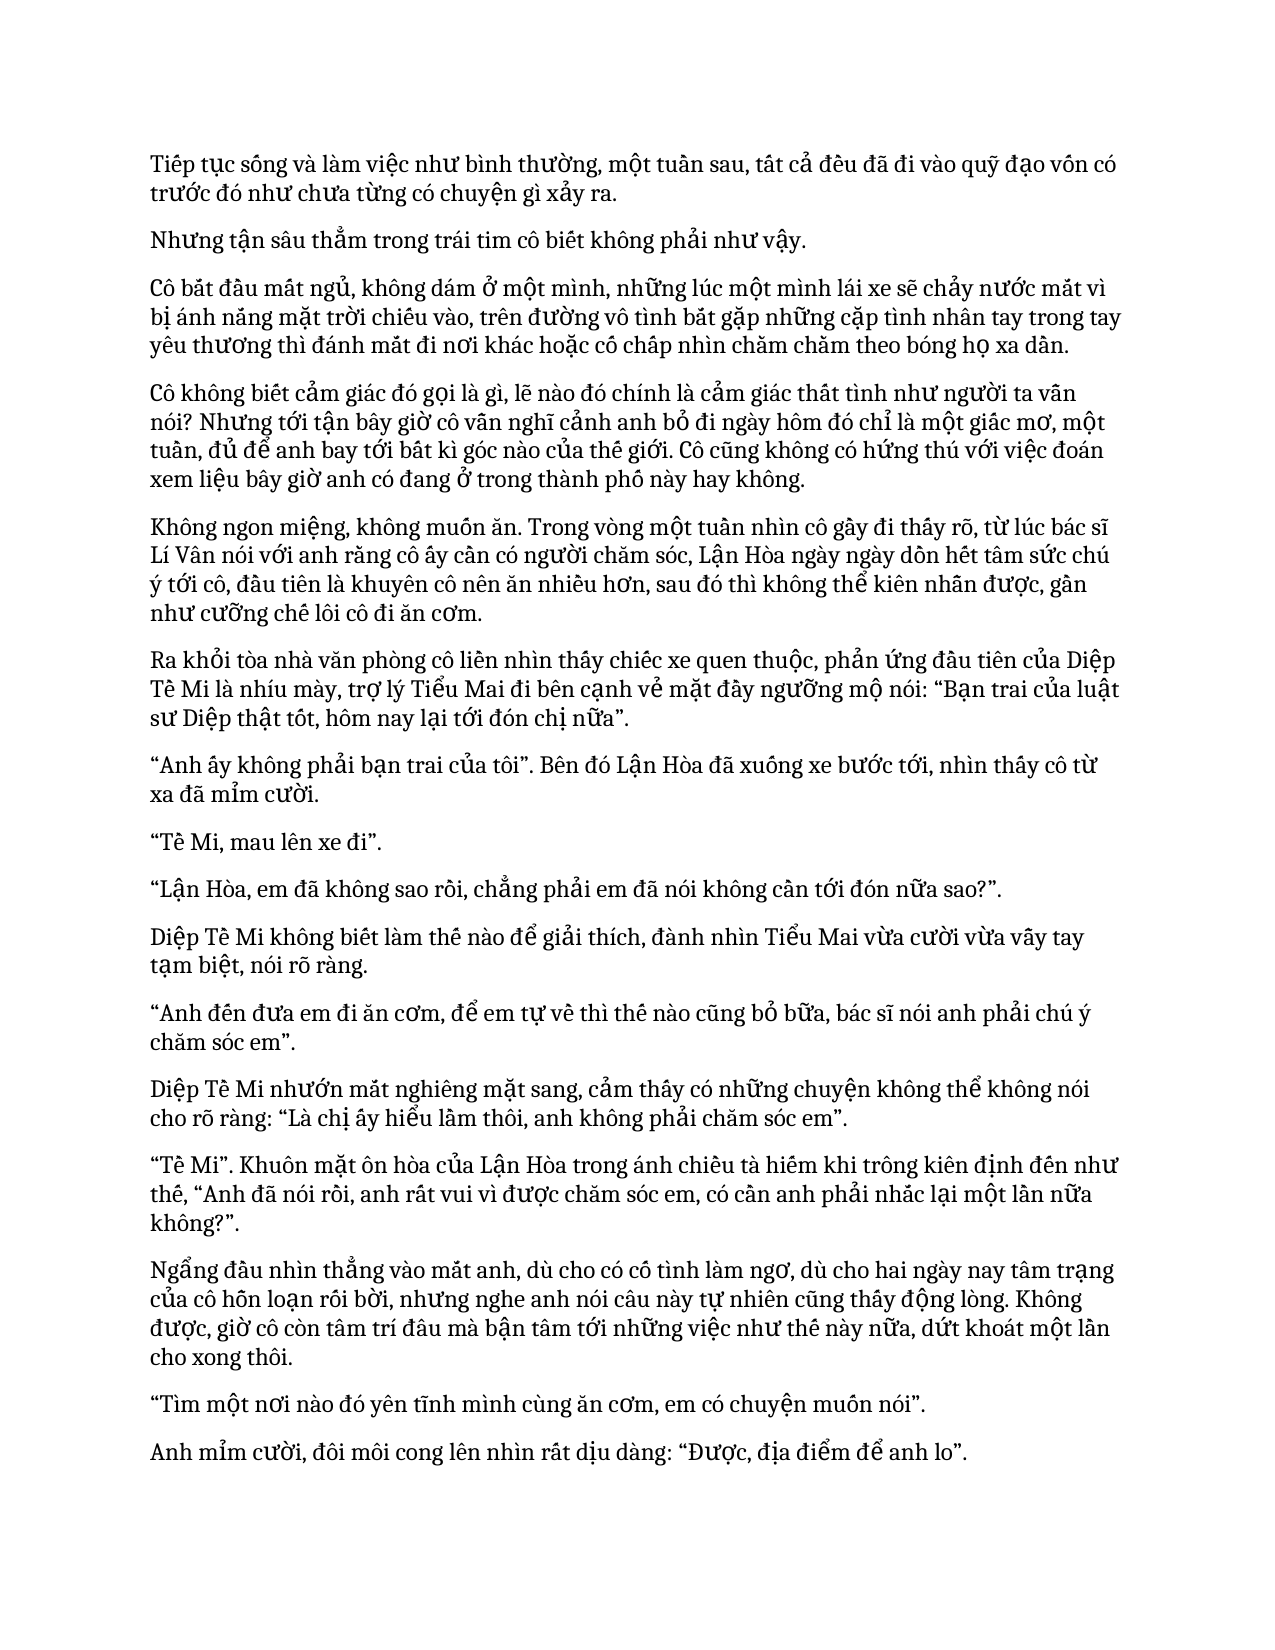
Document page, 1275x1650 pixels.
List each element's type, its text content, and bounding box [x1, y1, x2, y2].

text Diệp Tề Mi không biết làm thế nào để giải thích, đành nhìn Tiểu Mai vừa cười vừa vẫy tay tạm biệt, nói rõ ràng. [150, 922, 1125, 980]
text “Tề Mi, mau lên xe đi”. [150, 827, 1125, 856]
text “Anh đến đưa em đi ăn cơm, để em tự về thì thế nào cũng bỏ bữa, bác sĩ nói anh phải chú ý chăm sóc em”. [150, 999, 1125, 1056]
text Cô không biết cảm giác đó gọi là gì, lẽ nào đó chính là cảm giác thất tình như người ta vẫn nói? Nhưng tới tận bây giờ cô vẫn nghĩ cảnh anh bỏ đi ngày hôm đó chỉ là một giấc mơ, một tuần, đủ để anh bay tới bất kì góc nào của thế giới. Cô cũng không có hứng thú với việc đoán xem liệu bây giờ anh có đang ở trong thành phố này hay không. [150, 379, 1125, 494]
text “Tìm một nơi nào đó yên tĩnh mình cùng ăn cơm, em có chuyện muốn nói”. [150, 1390, 1125, 1419]
text Ra khỏi tòa nhà văn phòng cô liền nhìn thấy chiếc xe quen thuộc, phản ứng đầu tiên của Diệp Tề Mi là nhíu mày, trợ lý Tiểu Mai đi bên cạnh vẻ mặt đầy ngưỡng mộ nói: “Bạn trai của luật sư Diệp thật tốt, hôm nay lại tới đón chị nữa”. [150, 646, 1125, 732]
text Nhưng tận sâu thẳm trong trái tim cô biết không phải như vậy. [150, 226, 1125, 255]
text Ngẩng đầu nhìn thẳng vào mắt anh, dù cho có cố tình làm ngơ, dù cho hai ngày nay tâm trạng của cô hỗn loạn rối bời, nhưng nghe anh nói câu này tự nhiên cũng thấy động lòng. Không được, giờ cô còn tâm trí đâu mà bận tâm tới những việc như thế này nữa, dứt khoát một lần cho xong thôi. [150, 1256, 1125, 1371]
text Anh mỉm cười, đôi môi cong lên nhìn rất dịu dàng: “Được, địa điểm để anh lo”. [150, 1437, 1125, 1466]
text Diệp Tề Mi nhướn mắt nghiêng mặt sang, cảm thấy có những chuyện không thể không nói cho rõ ràng: “Là chị ấy hiểu lầm thôi, anh không phải chăm sóc em”. [150, 1075, 1125, 1132]
text Tiếp tục sống và làm việc như bình thường, một tuần sau, tất cả đều đã đi vào quỹ đạo vốn có trước đó như chưa từng có chuyện gì xảy ra. [150, 150, 1125, 207]
text Cô bắt đầu mất ngủ, không dám ở một mình, những lúc một mình lái xe sẽ chảy nước mắt vì bị ánh nắng mặt trời chiếu vào, trên đường vô tình bắt gặp những cặp tình nhân tay trong tay yêu thương thì đánh mắt đi nơi khác hoặc cố chấp nhìn chằm chằm theo bóng họ xa dần. [150, 274, 1125, 360]
text “Anh ấy không phải bạn trai của tôi”. Bên đó Lận Hòa đã xuống xe bước tới, nhìn thấy cô từ xa đã mỉm cười. [150, 751, 1125, 809]
text “Lận Hòa, em đã không sao rồi, chẳng phải em đã nói không cần tới đón nữa sao?”. [150, 875, 1125, 904]
text Không ngon miệng, không muốn ăn. Trong vòng một tuần nhìn cô gầy đi thấy rõ, từ lúc bác sĩ Lí Vân nói với anh rằng cô ấy cần có người chăm sóc, Lận Hòa ngày ngày dồn hết tâm sức chú ý tới cô, đầu tiên là khuyên cô nên ăn nhiều hơn, sau đó thì không thể kiên nhẫn được, gần như cưỡng chế lôi cô đi ăn cơm. [150, 512, 1125, 627]
text “Tề Mi”. Khuôn mặt ôn hòa của Lận Hòa trong ánh chiều tà hiếm khi trông kiên định đến như thế, “Anh đã nói rồi, anh rất vui vì được chăm sóc em, có cần anh phải nhắc lại một lần nữa không?”. [150, 1151, 1125, 1237]
